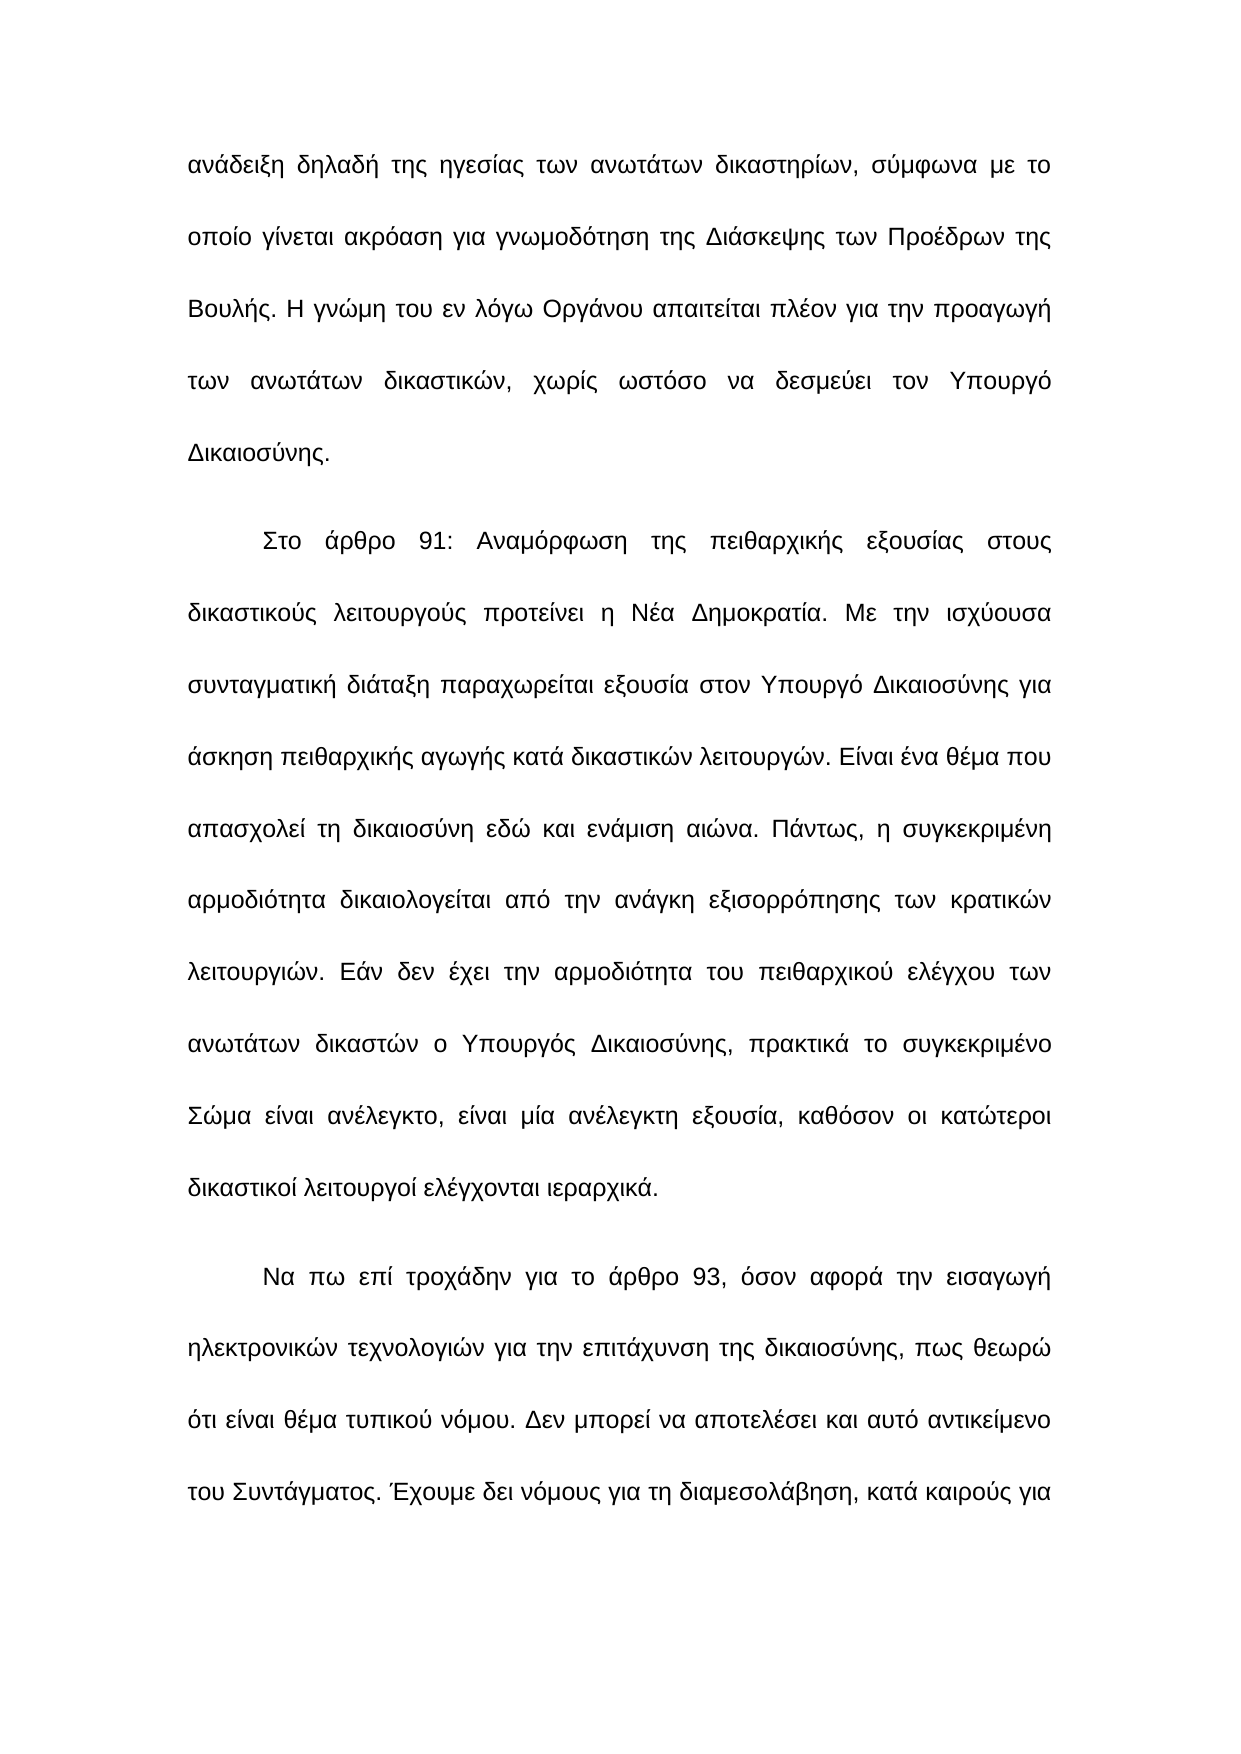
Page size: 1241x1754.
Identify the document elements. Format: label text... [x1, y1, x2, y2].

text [187, 1261, 1053, 1506]
text Στο άρθρο 91: Αναμόρφωση της πειθαρχικής εξουσίας στους δικαστικούς λειτουργούς προτείνει η Νέα Δημοκρατία. Με την ισχύουσα συνταγματική διάταξη παραχωρείται εξουσία στον Υπουργό Δικαιοσύνης για άσκηση πειθαρχικής αγωγής κατά δικαστικών λειτουργών. Είναι ένα θέμα που απασχολεί τη δικαιοσύνη εδώ και ενάμιση αιώνα. Πάντως, η συγκεκριμένη αρμοδιότητα δικαιολογείται από την ανάγκη εξισορρόπησης των κρατικών λειτουργιών. Εάν δεν έχει την αρμοδιότητα του πειθαρχικού ελέγχου των ανωτάτων δικαστών ο Υπουργός Δικαιοσύνης, πρακτικά το συγκεκριμένο Σώμα είναι ανέλεγκτο, είναι μία ανέλεγκτη εξουσία, καθόσον οι κατώτεροι δικαστικοί λειτουργοί ελέγχονται ιεραρχικά. [187, 526, 1053, 1202]
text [187, 150, 1053, 466]
